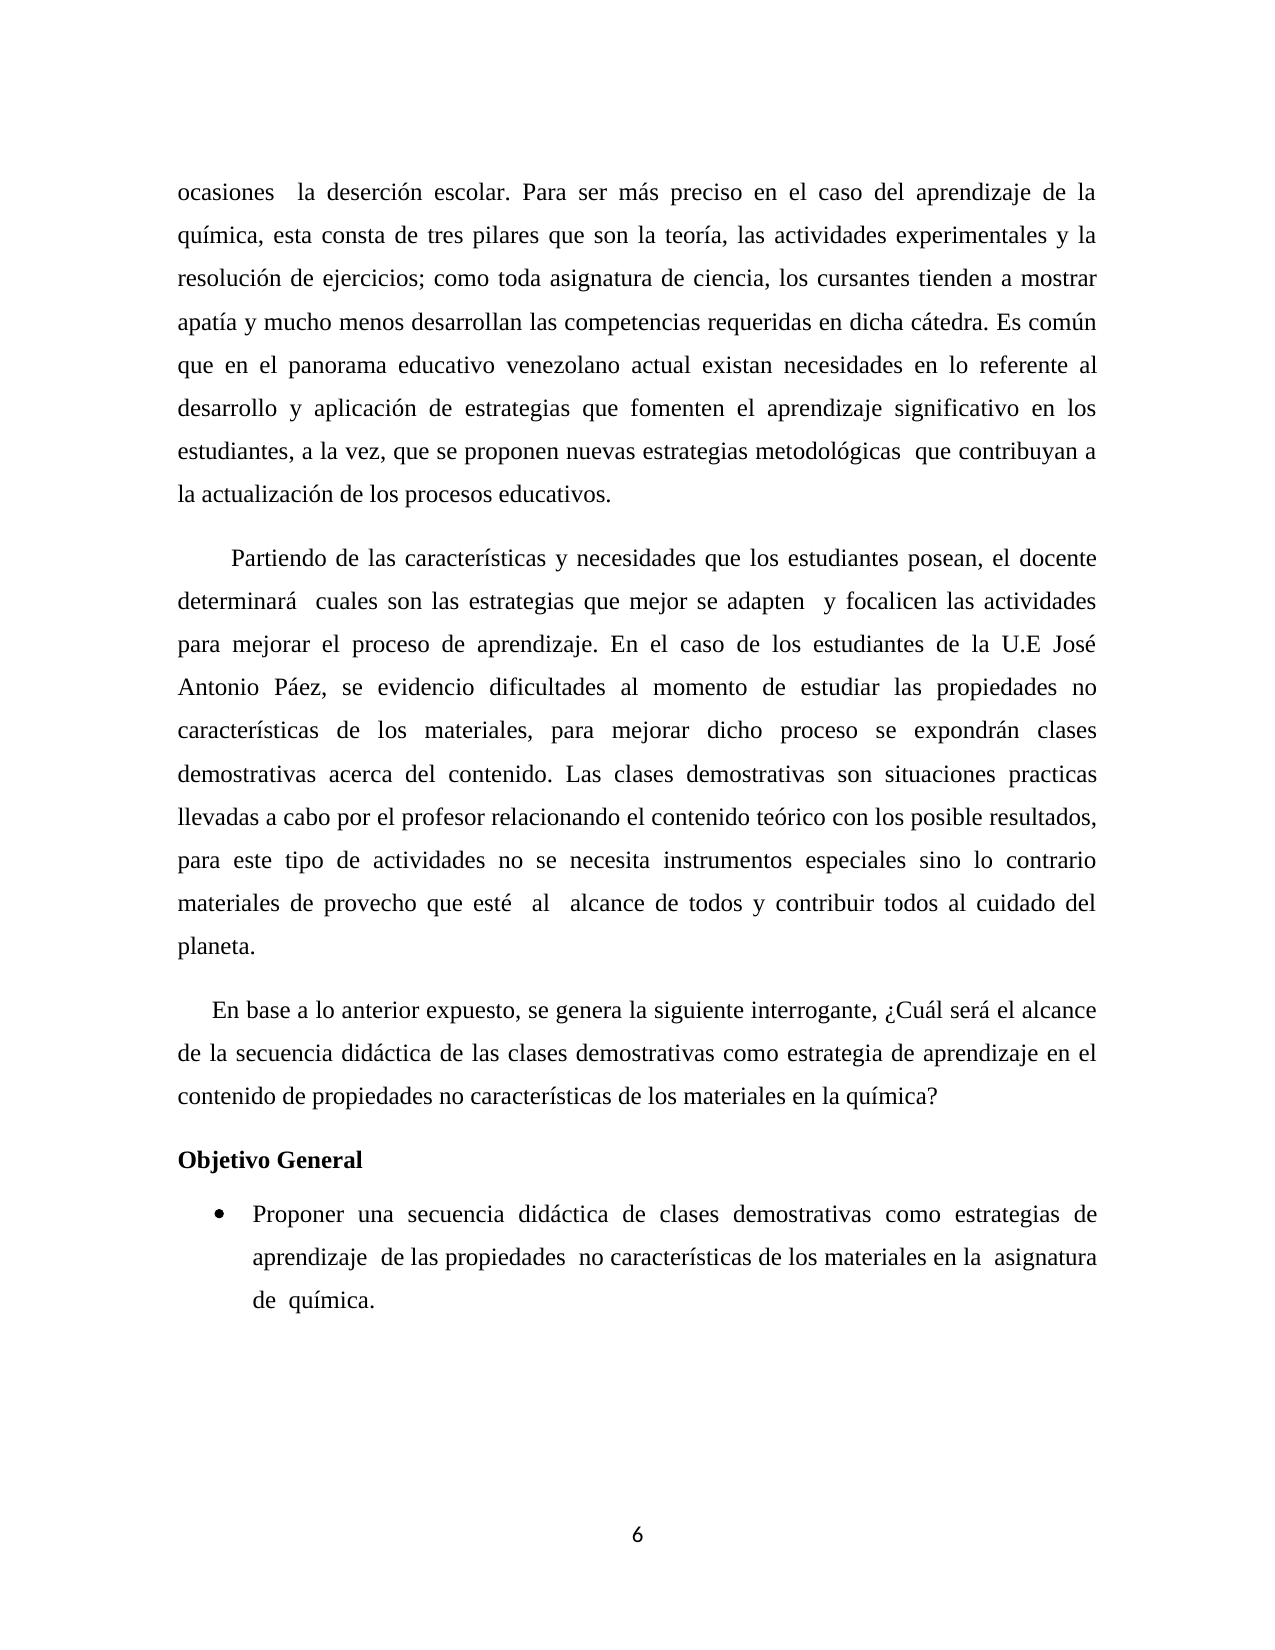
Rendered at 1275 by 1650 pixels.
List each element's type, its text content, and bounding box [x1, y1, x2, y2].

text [177, 177, 1098, 508]
text En base a lo anterior expuesto, se genera la siguiente interrogante, ¿Cuál será el alcance de la secuencia didáctica de las clases demostrativas como estrategia de aprendizaje en el contenido de propiedades no características de los materiales en la química? [177, 995, 1098, 1110]
text Objetivo General [177, 1145, 1098, 1174]
text Partiendo de las características y necesidades que los estudiantes posean, el docente determinará cuales son las estrategias que mejor se adapten y focalicen las actividades para mejorar el proceso de aprendizaje. En el caso de los estudiantes de la U.E José Antonio Páez, se evidencio dificultades al momento de estudiar las propiedades no características de los materiales, para mejorar dicho proceso se expondrán clases demostrativas acerca del contenido. Las clases demostrativas son situaciones practicas llevadas a cabo por el profesor relacionando el contenido teórico con los posible resultados, para este tipo de actividades no se necesita instrumentos especiales sino lo contrario materiales de provecho que esté al alcance de todos y contribuir todos al cuidado del planeta. [177, 543, 1098, 960]
list Proponer una secuencia didáctica de clases demostrativas como estrategias de aprendizaje de las propiedades no características de los materiales en la asignatura de química. [215, 1199, 1098, 1314]
